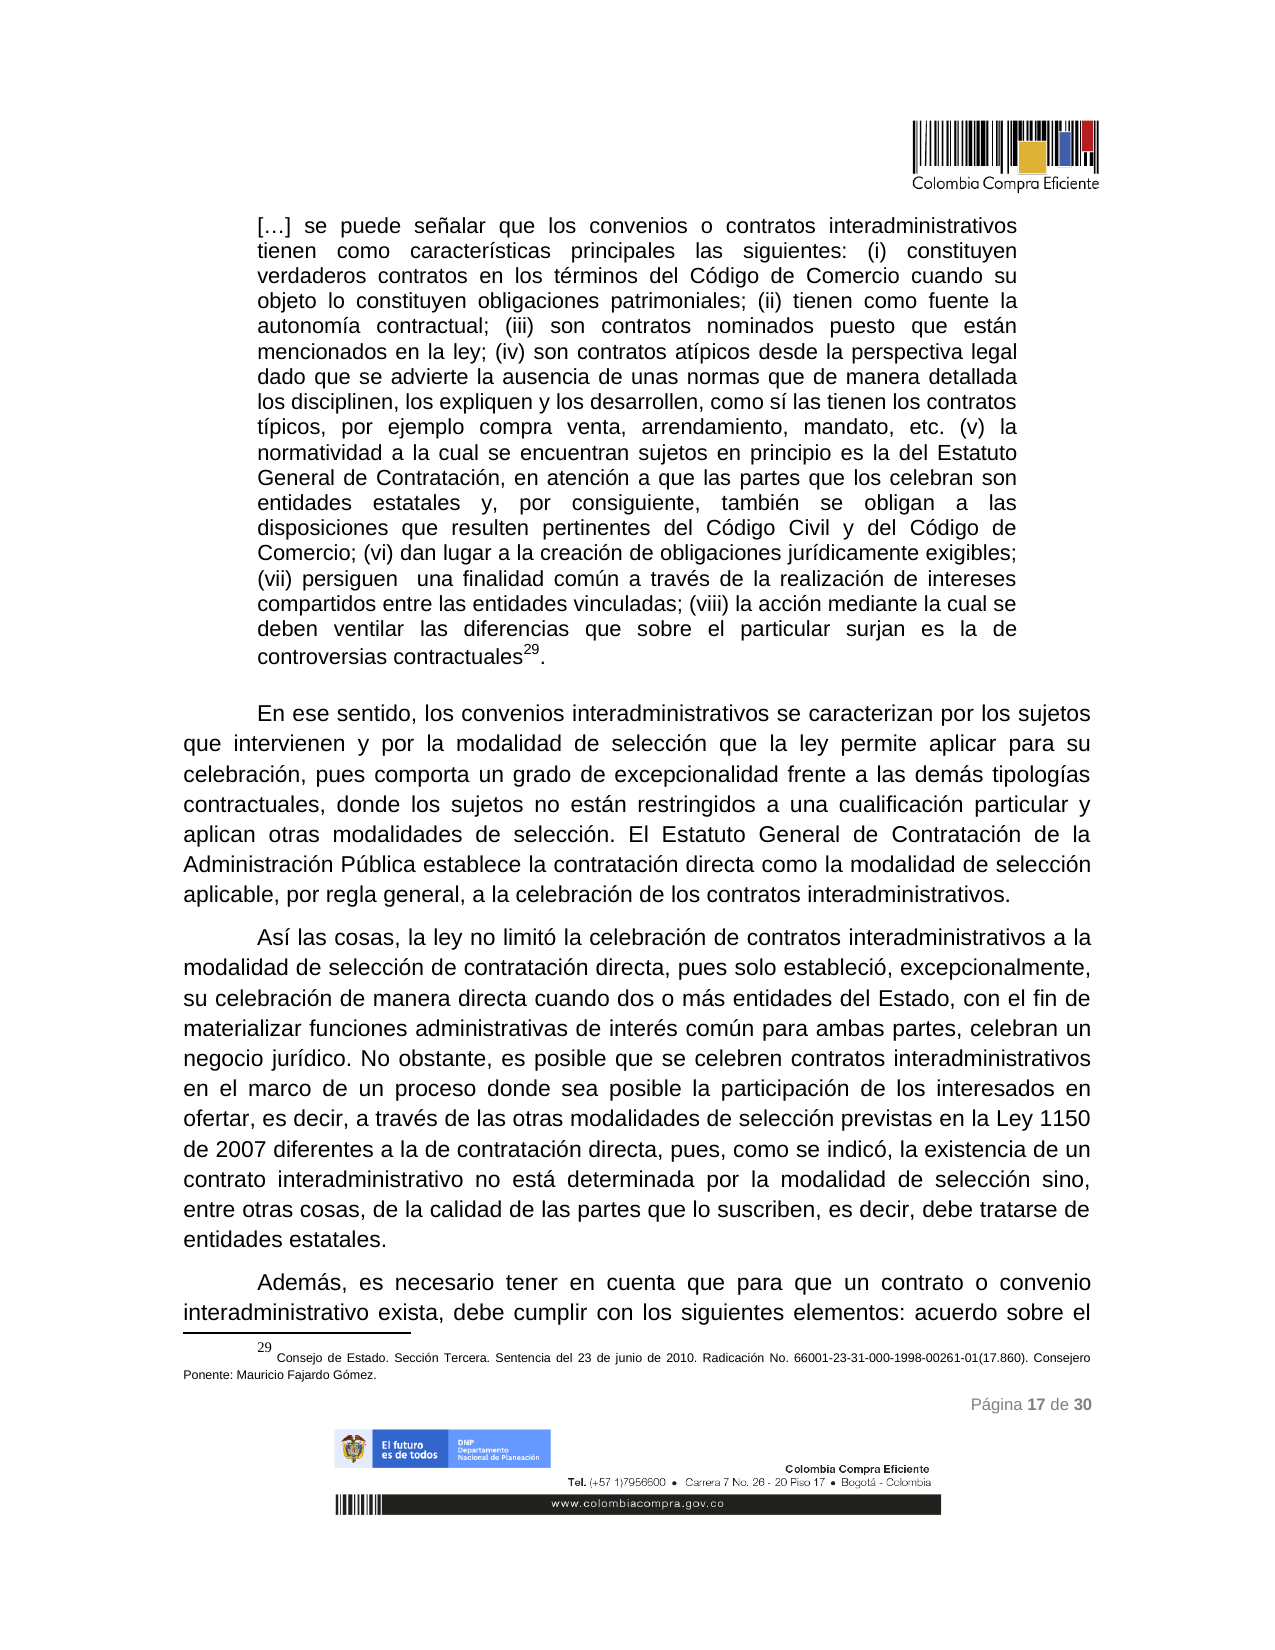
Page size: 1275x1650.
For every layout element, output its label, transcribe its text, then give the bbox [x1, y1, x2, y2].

text […] se puede señalar que los convenios o contratos interadministrativos tienen como características principales las siguientes: (i) constituyen verdaderos contratos en los términos del Código de Comercio cuando su objeto lo constituyen obligaciones patrimoniales; (ii) tienen como fuente la autonomía contractual; (iii) son contratos nominados puesto que están mencionados en la ley; (iv) son contratos atípicos desde la perspectiva legal dado que se advierte la ausencia de unas normas que de manera detallada los disciplinen, los expliquen y los desarrollen, como sí las tienen los contratos típicos, por ejemplo compra venta, arrendamiento, mandato, etc. (v) la normatividad a la cual se encuentran sujetos en principio es la del Estatuto General de Contratación, en atención a que las partes que los celebran son entidades estatales y, por consiguiente, también se obligan a las disposiciones que resulten pertinentes del Código Civil y del Código de Comercio; (vi) dan lugar a la creación de obligaciones jurídicamente exigibles; (vii) persiguen una finalidad común a través de la realización de intereses compartidos entre las entidades vinculadas; (viii) la acción mediante la cual se deben ventilar las diferencias que sobre el particular surjan es la de controversias contractuales. [257, 213, 1018, 670]
picture [905, 114, 1105, 196]
text En ese sentido, los convenios interadministrativos se caracterizan por los sujetos que intervienen y por la modalidad de selección que la ley permite aplicar para su celebración, pues comporta un grado de excepcionalidad frente a las demás tipologías contractuales, donde los sujetos no están restringidos a una cualificación particular y aplican otras modalidades de selección. El Estatuto General de Contratación de la Administración Pública establece la contratación directa como la modalidad de selección aplicable, por regla general, a la celebración de los contratos interadministrativos. [183, 700, 1092, 908]
picture [334, 1429, 942, 1515]
text Así las cosas, la ley no limitó la celebración de contratos interadministrativos a la modalidad de selección de contratación directa, pues solo estableció, excepcionalmente, su celebración de manera directa cuando dos o más entidades del Estado, con el fin de materializar funciones administrativas de interés común para ambas partes, celebran un negocio jurídico. No obstante, es posible que se celebren contratos interadministrativos en el marco de un proceso donde sea posible la participación de los interesados en ofertar, es decir, a través de las otras modalidades de selección previstas en la Ley 1150 de 2007 diferentes a la de contratación directa, pues, como se indicó, la existencia de un contrato interadministrativo no está determinada por la modalidad de selección sino, entre otras cosas, de la calidad de las partes que lo suscriben, es decir, debe tratarse de entidades estatales. [183, 924, 1092, 1252]
